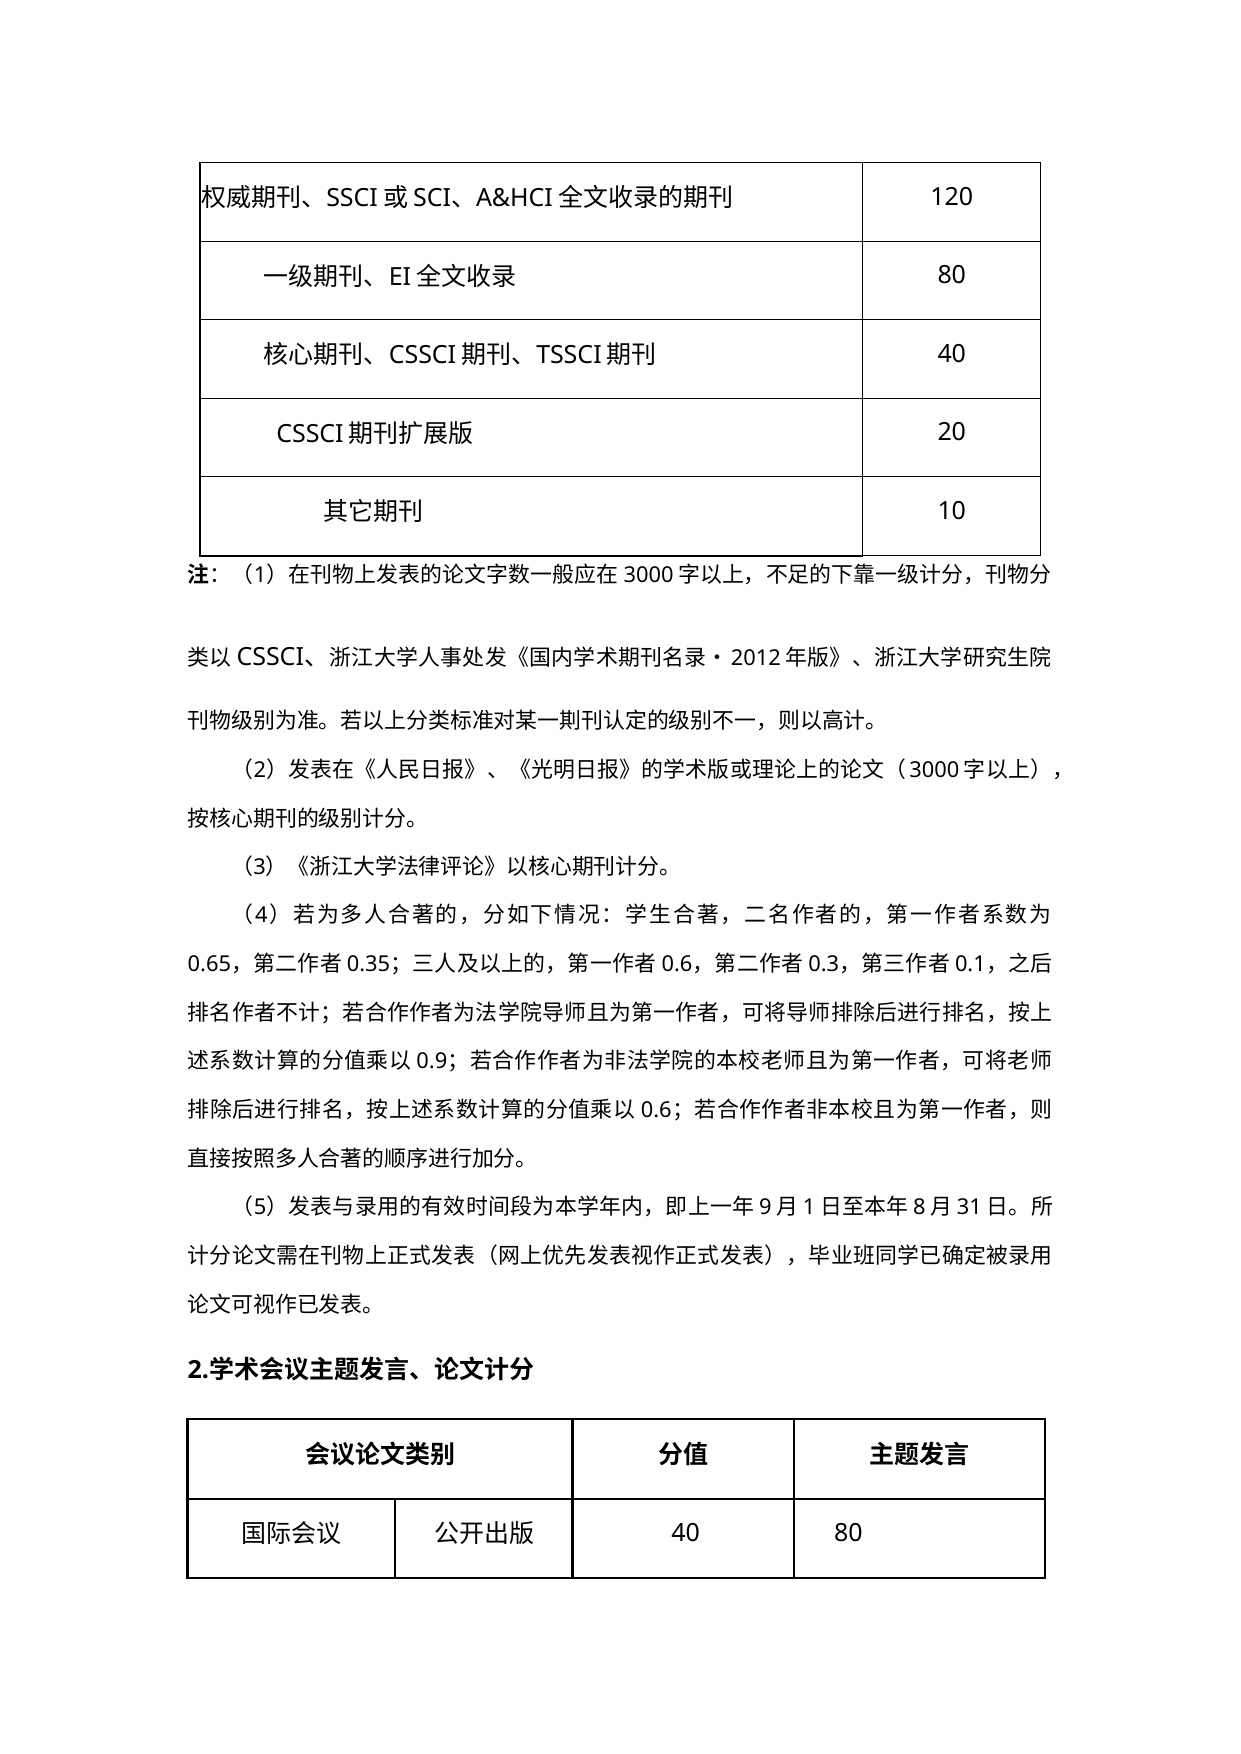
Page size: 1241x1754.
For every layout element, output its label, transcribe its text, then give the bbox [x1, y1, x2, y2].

text （5）发表与录用的有效时间段为本学年内，即上一年9月1日至本年8月31日。所计分论文需在刊物上正式发表（网上优先发表视作正式发表），毕业班同学已确定被录用论文可视作已发表。 [187, 1189, 1053, 1319]
table_cell 40 [574, 1500, 793, 1577]
table_header 会议论文类别 [189, 1420, 571, 1497]
text （3）《浙江大学法律评论》以核心期刊计分。 [187, 848, 1053, 881]
table_cell 国际会议 [189, 1500, 394, 1577]
table_cell 权威期刊、SSCI或SCI、A&HCI全文收录的期刊 [201, 163, 862, 241]
table_cell 120 [863, 163, 1040, 241]
table_cell 80 [795, 1500, 1044, 1577]
table_cell 40 [863, 320, 1040, 398]
table_cell 一级期刊、EI全文收录 [201, 242, 862, 319]
table_cell 其它期刊 [201, 477, 862, 555]
table_cell 80 [863, 242, 1040, 319]
table_cell 10 [863, 477, 1040, 555]
table_header 主题发言 [795, 1420, 1044, 1497]
text 2.学术会议主题发言、论文计分 [187, 1335, 1053, 1400]
text 注：（1）在刊物上发表的论文字数一般应在3000字以上，不足的下靠一级计分，刊物分类以CSSCI、浙江大学人事处发《国内学术期刊名录•2012年版》、浙江大学研究生院刊物级别为准。若以上分类标准对某一剘刊认定的级别不一，则以高计。 [187, 557, 1053, 736]
table_cell 公开出版 [396, 1500, 571, 1577]
table_cell 核心期刊、CSSCI期刊、TSSCI期刊 [201, 320, 862, 398]
text （2）发表在《人民日报》、《光明日报》的学术版或理论上的论文（3000字以上），按核心期刊的级别计分。 [187, 751, 1053, 833]
text （4）若为多人合著的，分如下情况：学生合著，二名作者的，第一作者系数为0.65，第二作者0.35；三人及以上的，第一作者0.6，第二作者0.3，第三作者0.1，之后排名作者不计；若合作作者为法学院导师且为第一作者，可将导师排除后进行排名，按上述系数计算的分值乘以0.9；若合作作者为非法学院的本校老师且为第一作者，可将老师排除后进行排名，按上述系数计算的分值乘以0.6；若合作作者非本校且为第一作者，则直接按照多人合著的顺序进行加分。 [187, 897, 1053, 1173]
table_header 分值 [574, 1420, 793, 1497]
table_cell 20 [863, 399, 1040, 476]
table_cell CSSCI期刊扩展版 [201, 399, 862, 476]
